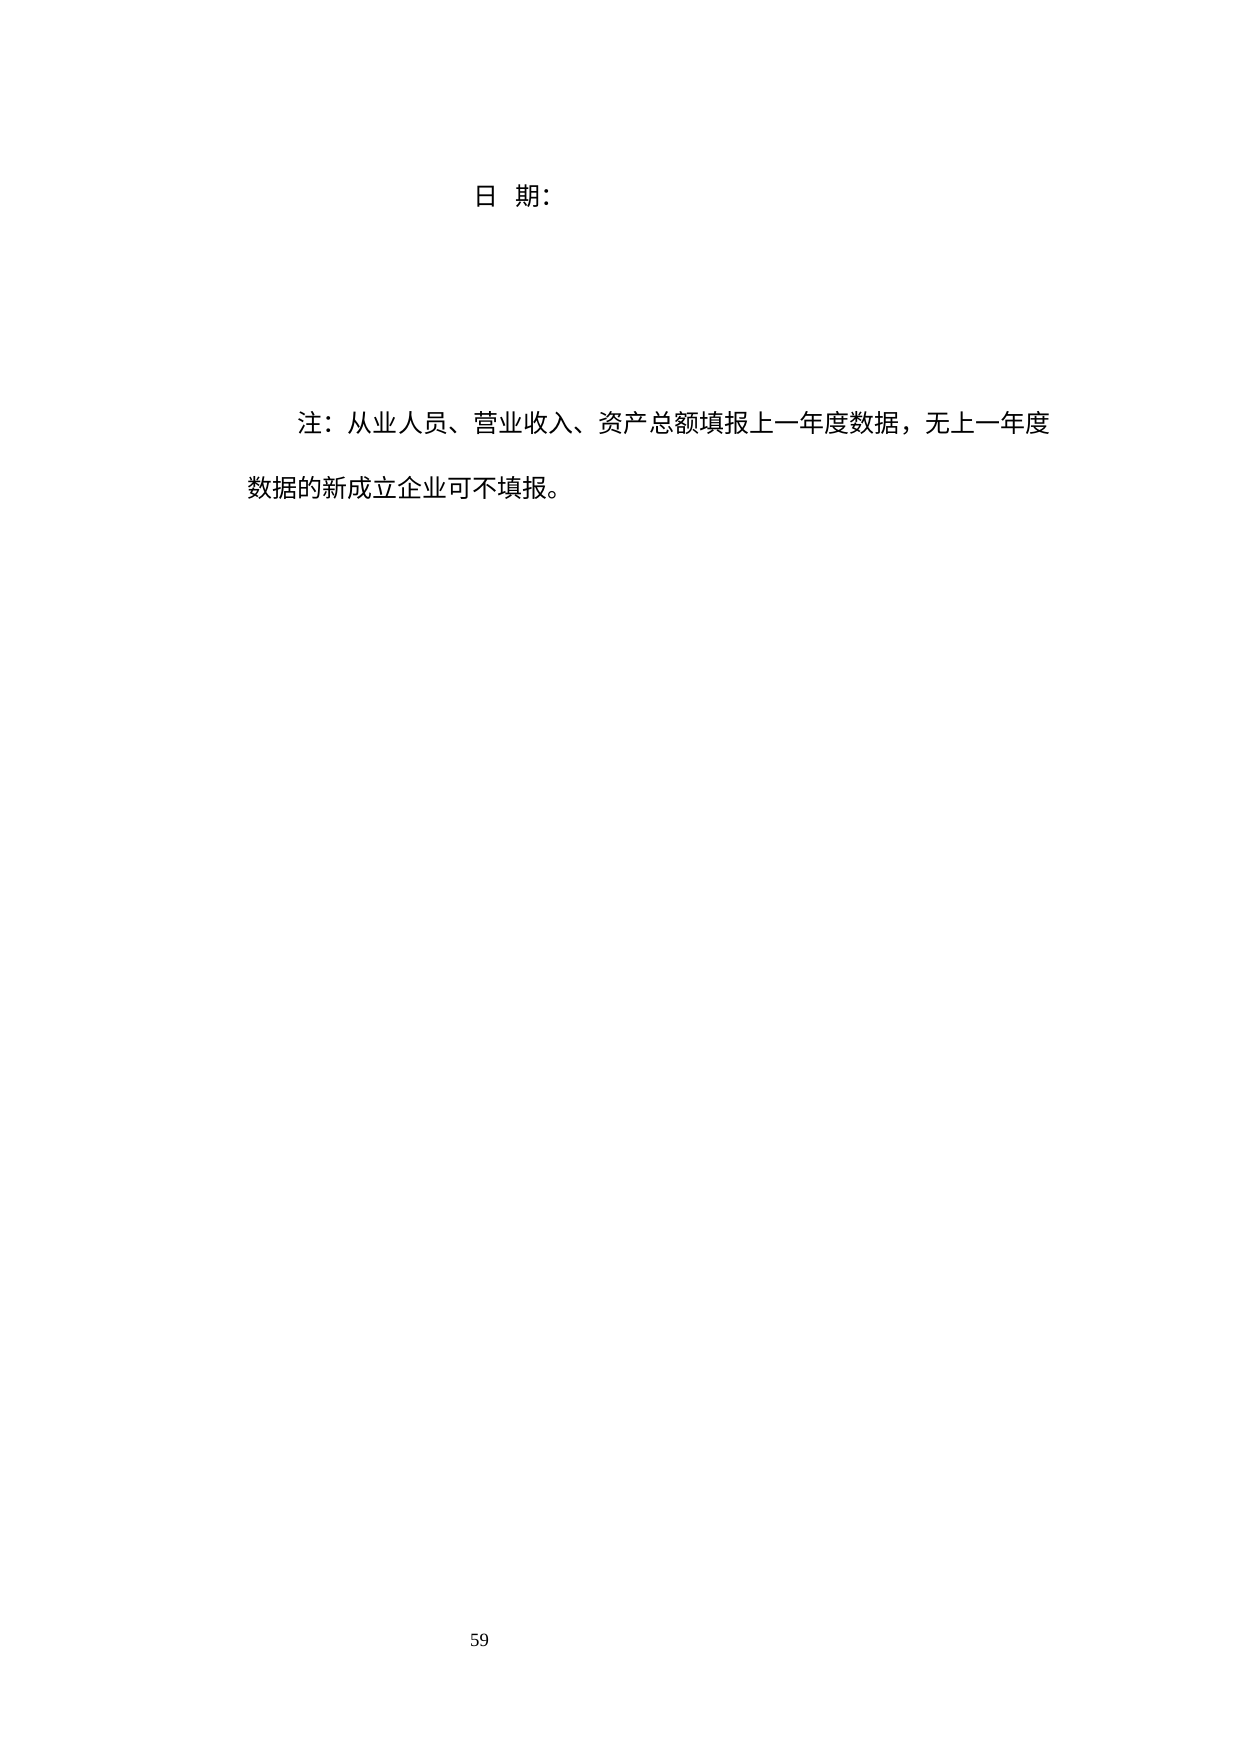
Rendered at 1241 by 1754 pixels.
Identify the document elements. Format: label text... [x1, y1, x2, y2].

text 注：从业人员、营业收入、资产总额填报上一年度数据，无上一年度数据的新成立企业可不填报。 [247, 389, 1053, 519]
text 日 期： [187, 162, 1053, 227]
